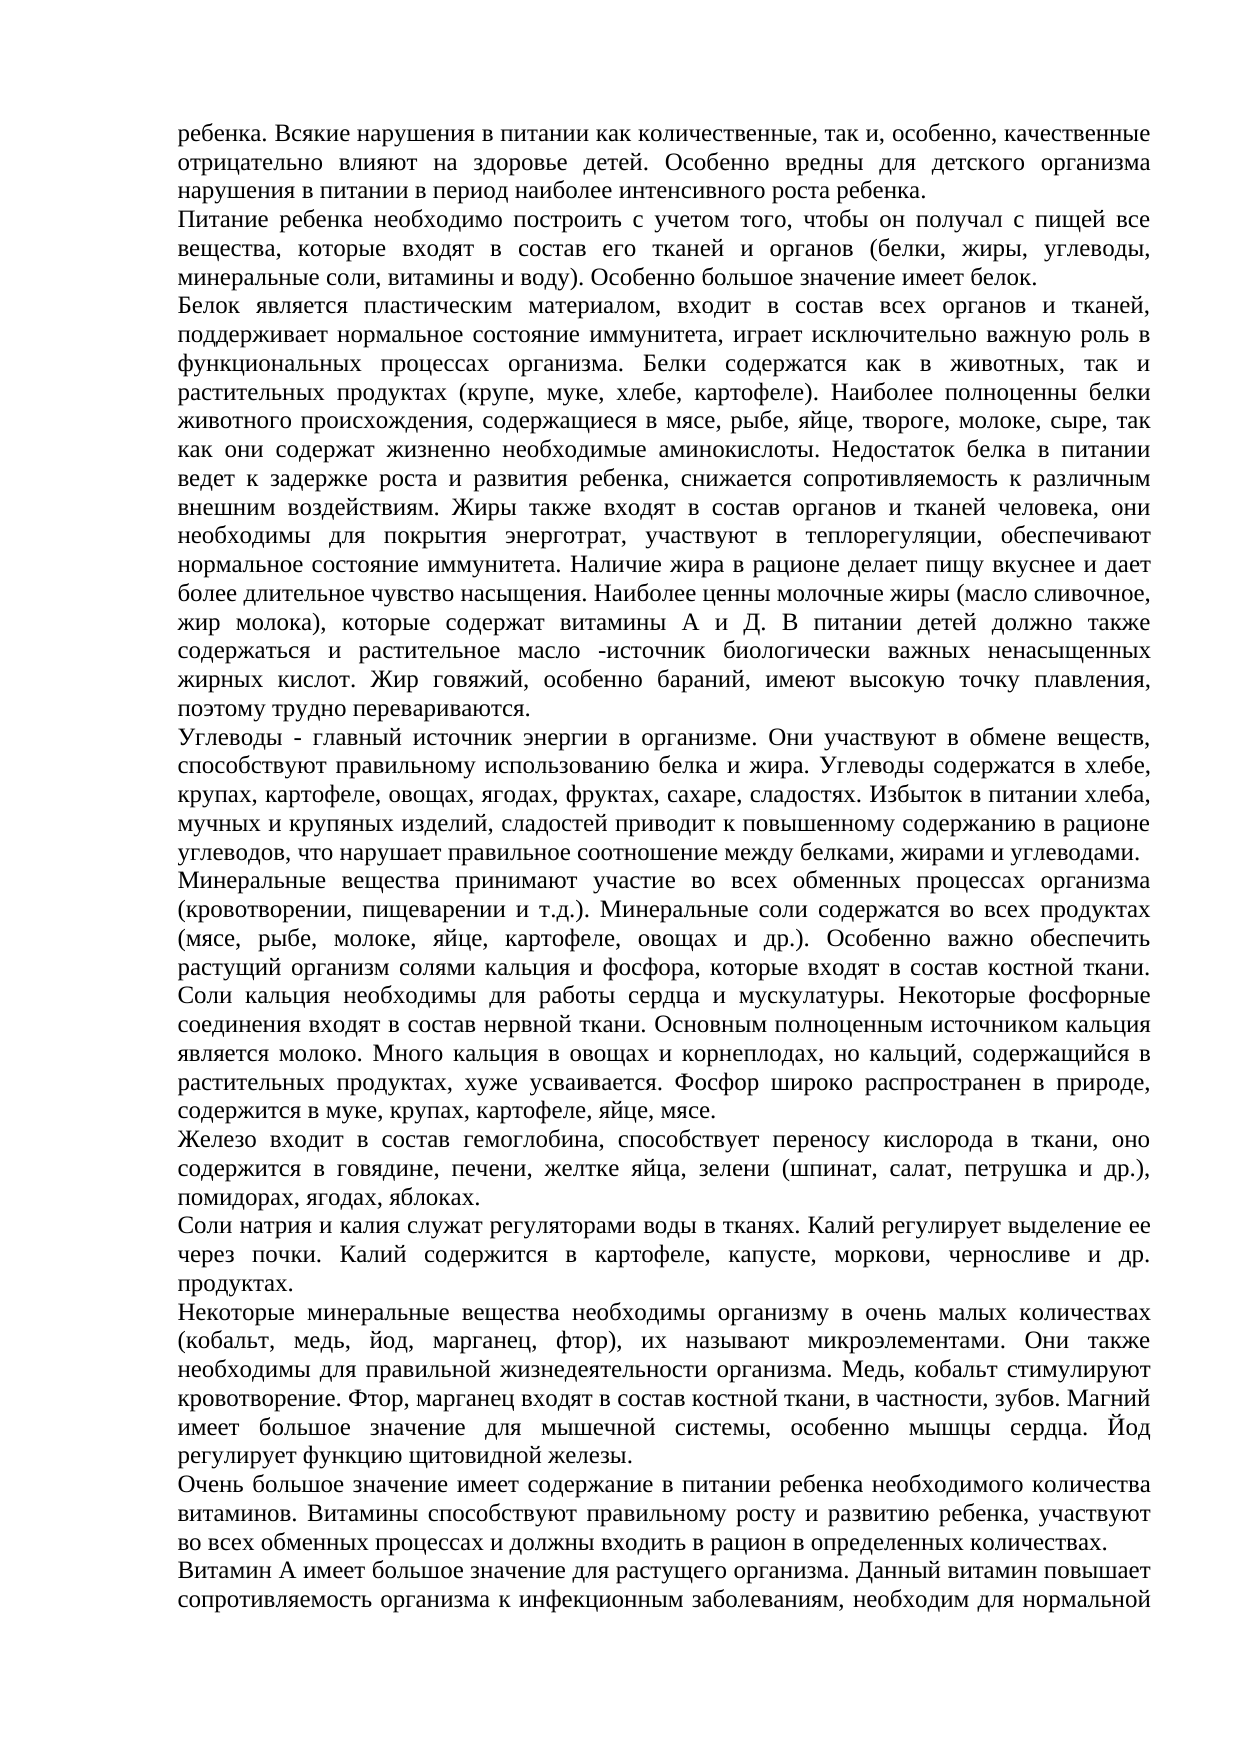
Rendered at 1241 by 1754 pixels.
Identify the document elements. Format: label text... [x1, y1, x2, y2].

text Соли натрия и калия служат регуляторами воды в тканях. Калий регулирует выделение ее через почки. Калий содержится в картофеле, капусте, моркови, черносливе и др. продуктах. [177, 1211, 1152, 1297]
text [177, 1556, 1152, 1613]
text Питание ребенка необходимо построить с учетом того, чтобы он получал с пищей все вещества, которые входят в состав его тканей и органов (белки, жиры, углеводы, минеральные соли, витамины и воду). Особенно большое значение имеет белок. [177, 204, 1152, 291]
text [177, 118, 1152, 204]
text Белок является пластическим материалом, входит в состав всех органов и тканей, поддерживает нормальное состояние иммунитета, играет исключительно важную роль в функциональных процессах организма. Белки содержатся как в животных, так и растительных продуктах (крупе, муке, хлебе, картофеле). Наиболее полноценны белки животного происхождения, содержащиеся в мясе, рыбе, яйце, твороге, молоке, сыре, так как они содержат жизненно необходимые аминокислоты. Недостаток белка в питании ведет к задержке роста и развития ребенка, снижается сопротивляемость к различным внешним воздействиям. Жиры также входят в состав органов и тканей человека, они необходимы для покрытия энерготрат, участвуют в теплорегуляции, обеспечивают нормальное состояние иммунитета. Наличие жира в рационе делает пищу вкуснее и дает более длительное чувство насыщения. Наиболее ценны молочные жиры (масло сливочное, жир молока), которые содержат витамины А и Д. В питании детей должно также содержаться и растительное масло -источник биологически важных ненасыщенных жирных кислот. Жир говяжий, особенно бараний, имеют высокую точку плавления, поэтому трудно перевариваются. [177, 291, 1152, 722]
text Очень большое значение имеет содержание в питании ребенка необходимого количества витаминов. Витамины способствуют правильному росту и развитию ребенка, участвуют во всех обменных процессах и должны входить в рацион в определенных количествах. [177, 1469, 1152, 1556]
text Некоторые минеральные вещества необходимы организму в очень малых количествах (кобальт, медь, йод, марганец, фтор), их называют микроэлементами. Они также необходимы для правильной жизнедеятельности организма. Медь, кобальт стимулируют кровотворение. Фтор, марганец входят в состав костной ткани, в частности, зубов. Магний имеет большое значение для мышечной системы, особенно мышцы сердца. Йод регулирует функцию щитовидной железы. [177, 1297, 1152, 1469]
text Минеральные вещества принимают участие во всех обменных процессах организма (кровотворении, пищеварении и т.д.). Минеральные соли содержатся во всех продуктах (мясе, рыбе, молоке, яйце, картофеле, овощах и др.). Особенно важно обеспечить растущий организм солями кальция и фосфора, которые входят в состав костной ткани. Соли кальция необходимы для работы сердца и мускулатуры. Некоторые фосфорные соединения входят в состав нервной ткани. Основным полноценным источником кальция является молоко. Много кальция в овощах и корнеплодах, но кальций, содержащийся в растительных продуктах, хуже усваивается. Фосфор широко распространен в природе, содержится в муке, крупах, картофеле, яйце, мясе. [177, 866, 1152, 1124]
text Железо входит в состав гемоглобина, способствует переносу кислорода в ткани, оно содержится в говядине, печени, желтке яйца, зелени (шпинат, салат, петрушка и др.), помидорах, ягодах, яблоках. [177, 1124, 1152, 1211]
text Углеводы - главный источник энергии в организме. Они участвуют в обмене веществ, способствуют правильному использованию белка и жира. Углеводы содержатся в хлебе, крупах, картофеле, овощах, ягодах, фруктах, сахаре, сладостях. Избыток в питании хлеба, мучных и крупяных изделий, сладостей приводит к повышенному содержанию в рационе углеводов, что нарушает правильное соотношение между белками, жирами и углеводами. [177, 722, 1152, 866]
